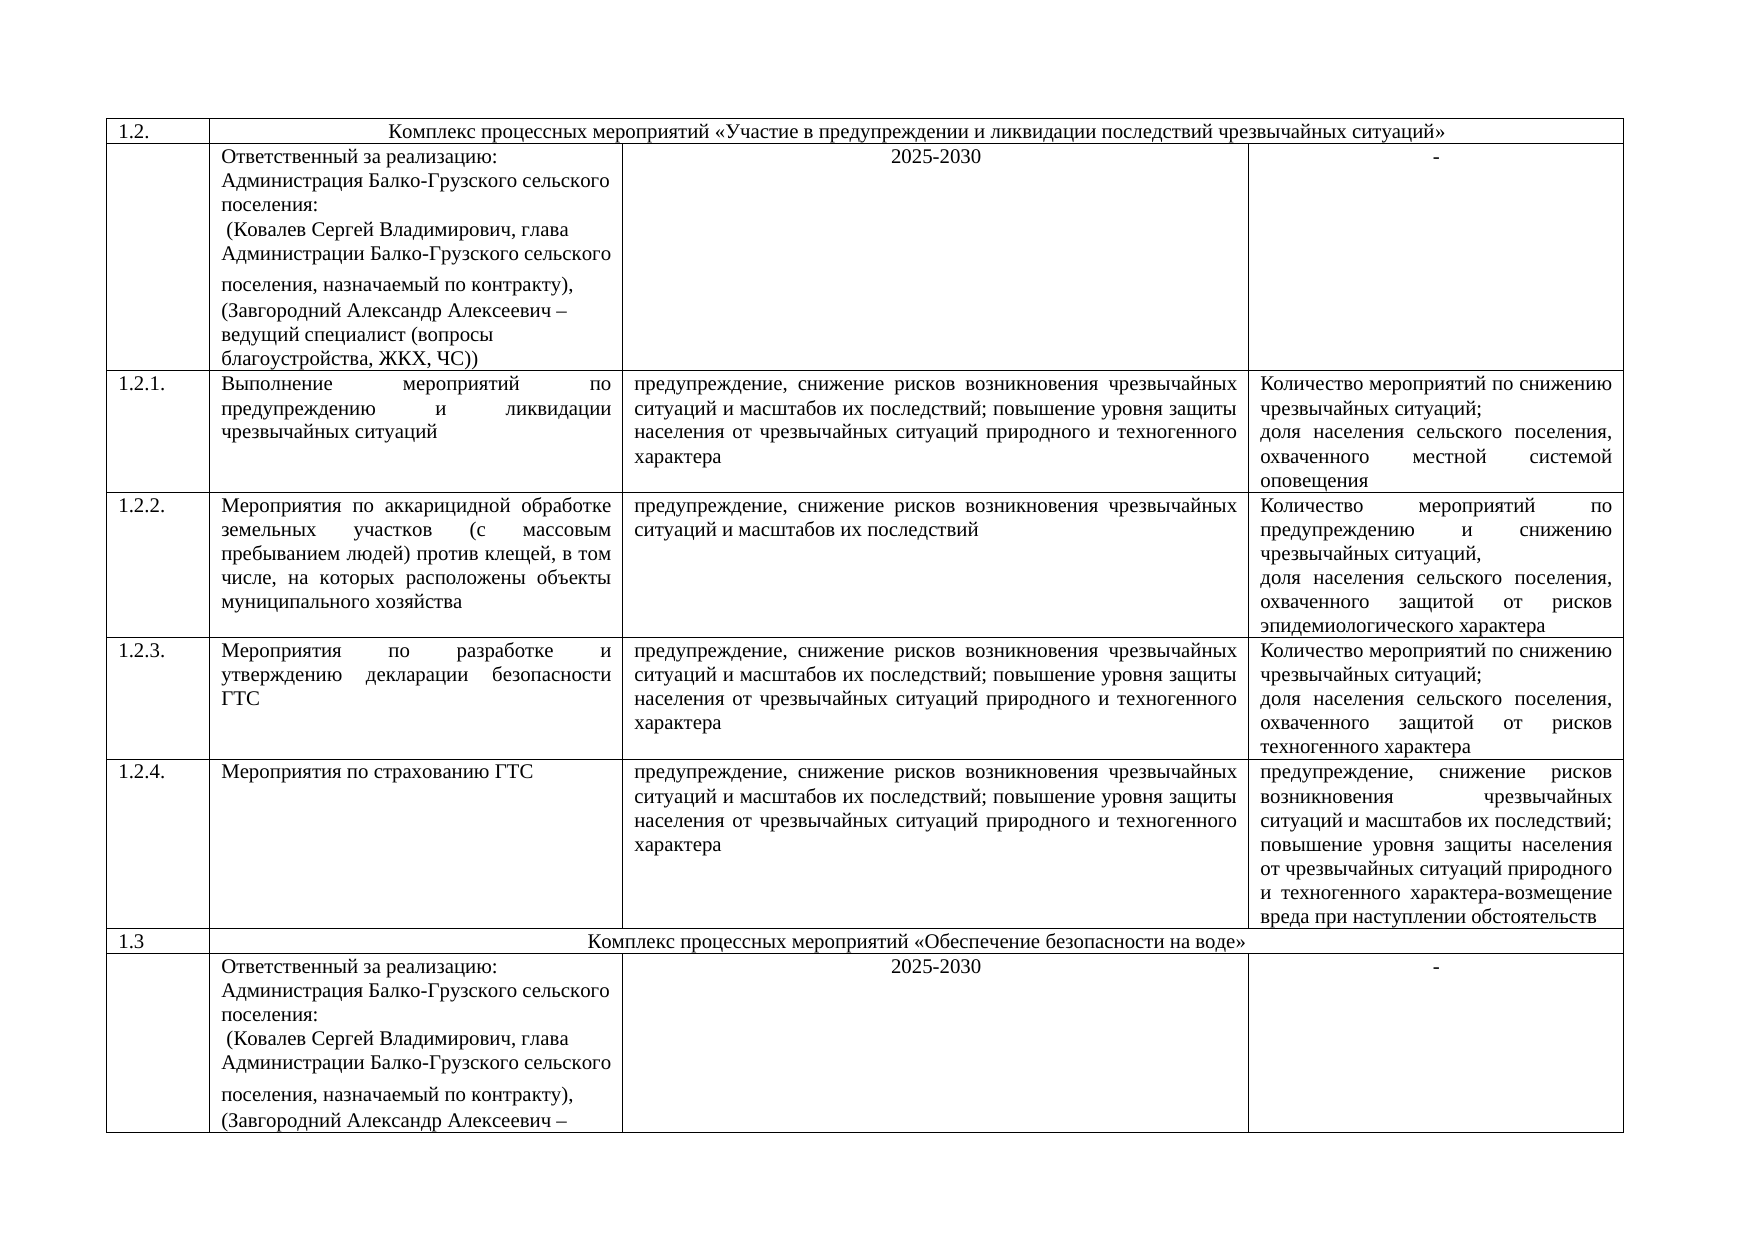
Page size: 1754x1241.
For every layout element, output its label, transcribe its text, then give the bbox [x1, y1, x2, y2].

table_cell Количество мероприятий по снижению чрезвычайных ситуаций; доля населения сельского поселения, охваченного местной системой оповещения [1249, 371, 1623, 492]
table_cell 1.3 [107, 929, 209, 953]
table_cell Мероприятия по аккарицидной обработке земельных участков (с массовым пребыванием людей) против клещей, в том числе, на которых расположены объекты муниципального хозяйства [210, 493, 622, 637]
table_cell 1.2. [107, 119, 209, 143]
table_cell 1.2.4. [107, 760, 209, 928]
table_cell [107, 954, 209, 1132]
table_cell 1.2.2. [107, 493, 209, 637]
table_cell Количество мероприятий по снижению чрезвычайных ситуаций; доля населения сельского поселения, охваченного защитой от рисков техногенного характера [1249, 638, 1623, 758]
table_cell 2025-2030 [623, 954, 1248, 1132]
table_cell Количество мероприятий по предупреждению и снижению чрезвычайных ситуаций, доля населения сельского поселения, охваченного защитой от рисков эпидемиологического характера [1249, 493, 1623, 637]
table_cell предупреждение, снижение рисков возникновения чрезвычайных ситуаций и масштабов их последствий; повышение уровня защиты населения от чрезвычайных ситуаций природного и техногенного характера-возмещение вреда при наступлении обстоятельств [1249, 760, 1623, 928]
table_cell - [1249, 144, 1623, 370]
table_cell 1.2.1. [107, 371, 209, 492]
table_cell Мероприятия по страхованию ГТС [210, 760, 622, 928]
table_cell предупреждение, снижение рисков возникновения чрезвычайных ситуаций и масштабов их последствий; повышение уровня защиты населения от чрезвычайных ситуаций природного и техногенного характера [623, 638, 1248, 758]
table_cell 1.2.3. [107, 638, 209, 758]
table_cell Комплекс процессных мероприятий «Участие в предупреждении и ликвидации последствий чрезвычайных ситуаций» [210, 119, 1623, 143]
table_cell предупреждение, снижение рисков возникновения чрезвычайных ситуаций и масштабов их последствий [623, 493, 1248, 637]
table_cell - [1249, 954, 1623, 1132]
table_cell Выполнение мероприятий по предупреждению и ликвидации чрезвычайных ситуаций [210, 371, 622, 492]
table_cell Комплекс процессных мероприятий «Обеспечение безопасности на воде» [210, 929, 1623, 953]
table_cell предупреждение, снижение рисков возникновения чрезвычайных ситуаций и масштабов их последствий; повышение уровня защиты населения от чрезвычайных ситуаций природного и техногенного характера [623, 371, 1248, 492]
table_cell предупреждение, снижение рисков возникновения чрезвычайных ситуаций и масштабов их последствий; повышение уровня защиты населения от чрезвычайных ситуаций природного и техногенного характера [623, 760, 1248, 928]
table_cell [107, 144, 209, 370]
table_cell 2025-2030 [623, 144, 1248, 370]
table_cell Мероприятия по разработке и утверждению декларации безопасности ГТС [210, 638, 622, 758]
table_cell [210, 954, 622, 1132]
